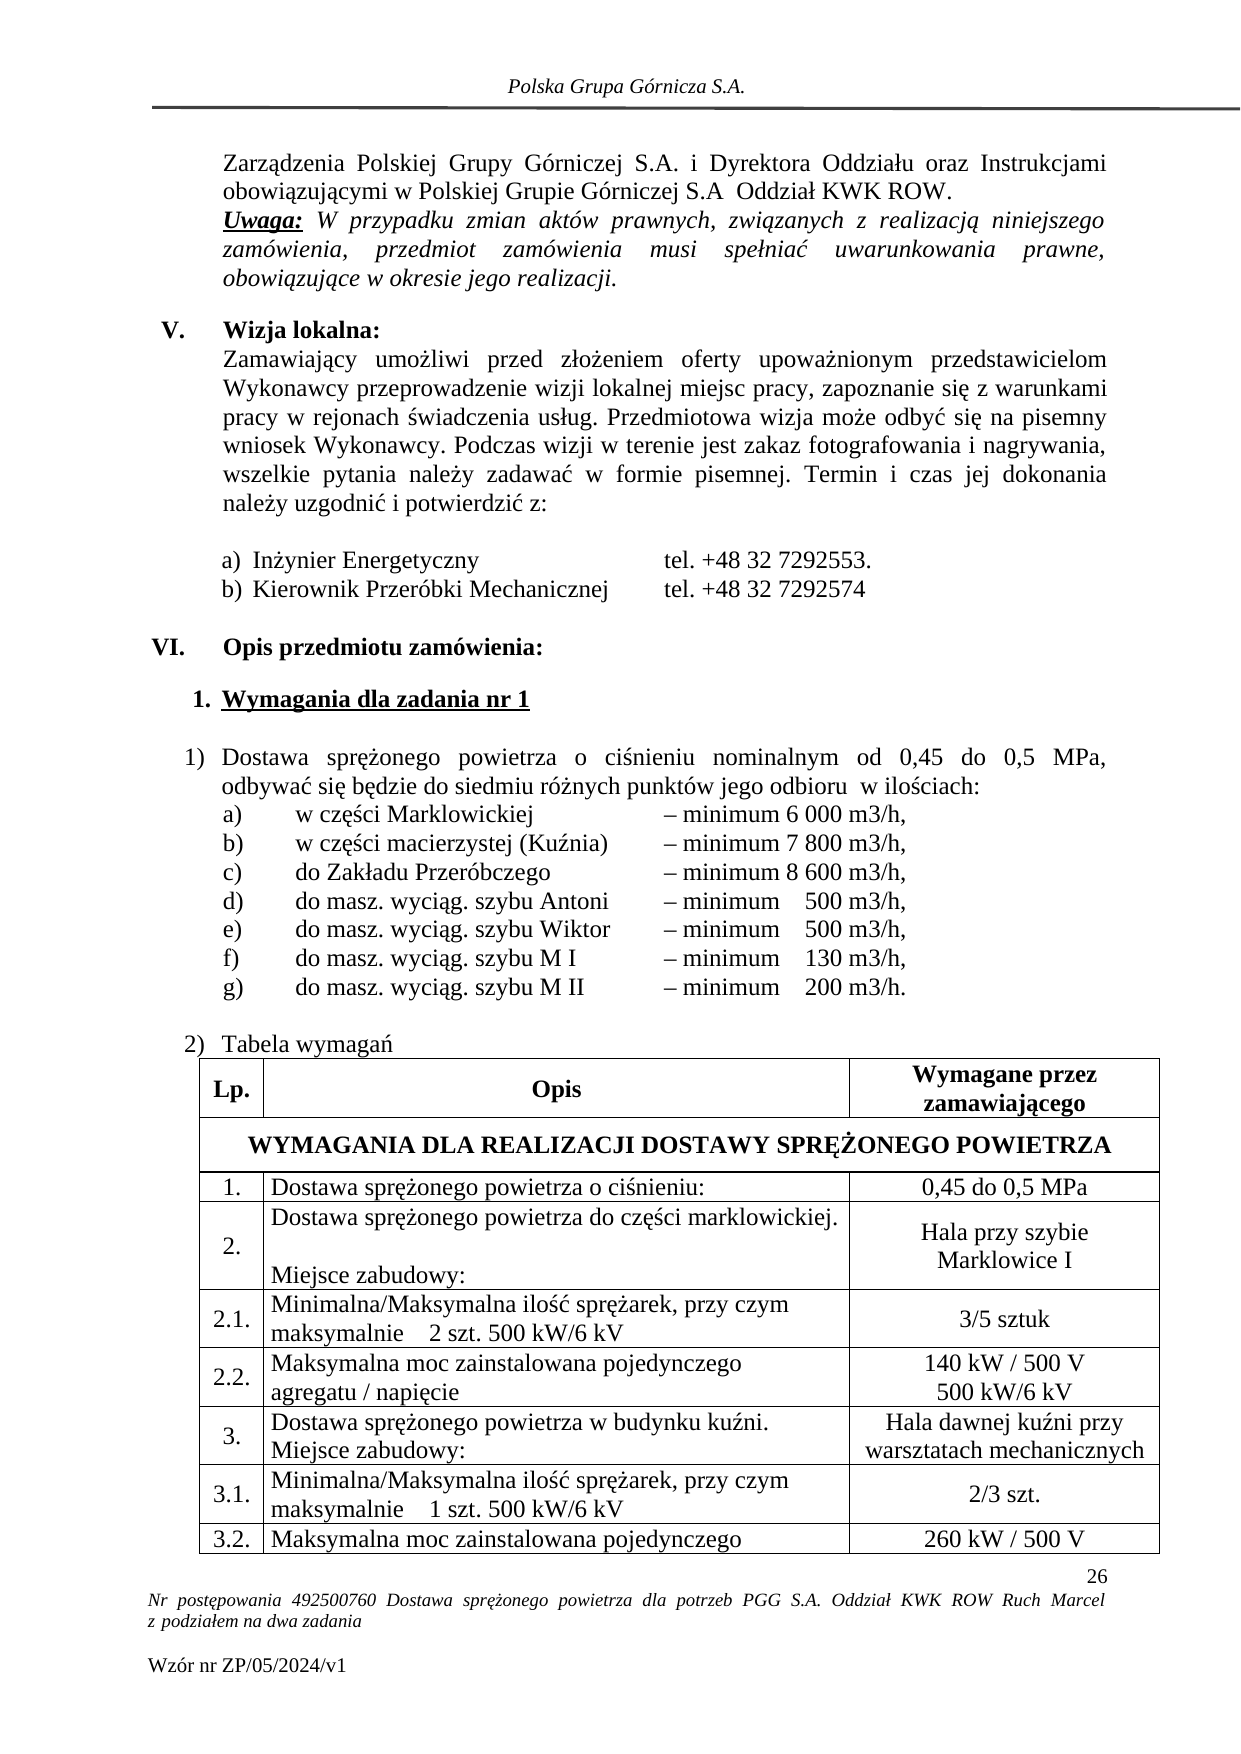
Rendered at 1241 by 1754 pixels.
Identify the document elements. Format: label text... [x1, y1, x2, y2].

table_cell Dostawa sprężonego powietrza do części marklowickiej. Miejsce zabudowy: [264, 1202, 849, 1288]
table_cell Minimalna/Maksymalna ilość sprężarek, przy czym maksymalnie 2 szt. 500 kW/6 kV [264, 1290, 849, 1347]
list Opis przedmiotu zamówienia: [185, 632, 1107, 660]
table_cell Minimalna/Maksymalna ilość sprężarek, przy czym maksymalnie 1 szt. 500 kW/6 kV [264, 1465, 849, 1523]
table_cell Maksymalna moc zainstalowana pojedynczego agregatu / napięcie [264, 1348, 849, 1406]
list d) do masz. wyciąg. szybu Antoni – minimum 500 m3/h, [223, 886, 1107, 914]
table_header Opis [264, 1059, 849, 1117]
table_cell WYMAGANIA DLA REALIZACJI DOSTAWY SPRĘŻONEGO POWIETRZA [200, 1118, 1159, 1171]
table_cell 3. [200, 1407, 263, 1464]
list Wymagania dla zadania nr 1 [192, 684, 1107, 713]
table_cell 1. [200, 1173, 263, 1201]
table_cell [264, 1524, 849, 1552]
table_cell 2. [200, 1202, 263, 1288]
list g) do masz. wyciąg. szybu M II – minimum 200 m3/h. [223, 972, 1107, 1001]
table_cell 140 kW / 500 V 500 kW/6 kV [850, 1348, 1159, 1406]
table_cell Dostawa sprężonego powietrza w budynku kuźni. Miejsce zabudowy: [264, 1407, 849, 1464]
list Tabela wymagań [184, 1029, 1107, 1058]
list Zarządzenia Polskiej Grupy Górniczej S.A. i Dyrektora Oddziału oraz Instrukcjami obowiązującymi w Polskiej Grupie Górniczej S.A Oddział KWK ROW. [223, 148, 1107, 205]
list Wizja lokalna: [185, 315, 1107, 344]
list f) do masz. wyciąg. szybu M I – minimum 130 m3/h, [223, 943, 1107, 972]
table_cell 2/3 szt. [850, 1465, 1159, 1523]
table_cell Hala przy szybie Marklowice I [850, 1202, 1159, 1288]
list c) do Zakładu Przeróbczego – minimum 8 600 m3/h, [223, 857, 1107, 886]
table_cell 3.1. [200, 1465, 263, 1523]
list Dostawa sprężonego powietrza o ciśnieniu nominalnym od 0,45 do 0,5 MPa, odbywać się będzie do siedmiu różnych punktów jego odbioru w ilościach: [184, 742, 1107, 799]
table_cell 2.2. [200, 1348, 263, 1406]
list e) do masz. wyciąg. szybu Wiktor – minimum 500 m3/h, [223, 914, 1107, 943]
list Uwaga: W przypadku zmian aktów prawnych, związanych z realizacją niniejszego zamówienia, przedmiot zamówienia musi spełniać uwarunkowania prawne, obowiązujące w okresie jego realizacji. [223, 205, 1107, 291]
table_header Lp. [200, 1059, 263, 1117]
table_cell 3/5 sztuk [850, 1290, 1159, 1347]
table_cell Hala dawnej kuźni przy warsztatach mechanicznych [850, 1407, 1159, 1464]
table_cell 260 kW / 500 V [850, 1524, 1159, 1552]
list b) w części macierzystej (Kuźnia) – minimum 7 800 m3/h, [223, 828, 1107, 857]
list Inżynier Energetyczny tel. +48 32 7292553. [221, 545, 1107, 574]
table_header Wymagane przez zamawiającego [850, 1059, 1159, 1117]
list Kierownik Przeróbki Mechanicznej tel. +48 32 7292574 [221, 574, 1107, 603]
list Zamawiający umożliwi przed złożeniem oferty upoważnionym przedstawicielom Wykonawcy przeprowadzenie wizji lokalnej miejsc pracy, zapoznanie się z warunkami pracy w rejonach świadczenia usług. Przedmiotowa wizja może odbyć się na pisemny wniosek Wykonawcy. Podczas wizji w terenie jest zakaz fotografowania i nagrywania, wszelkie pytania należy zadawać w formie pisemnej. Termin i czas jej dokonania należy uzgodnić i potwierdzić z: [223, 344, 1107, 517]
table_cell Dostawa sprężonego powietrza o ciśnieniu: [264, 1173, 849, 1201]
table_cell 0,45 do 0,5 MPa [850, 1173, 1159, 1201]
table_cell 3.2. [200, 1524, 263, 1552]
table_cell 2.1. [200, 1290, 263, 1347]
list a) w części Marklowickiej – minimum 6 000 m3/h, [223, 799, 1107, 828]
